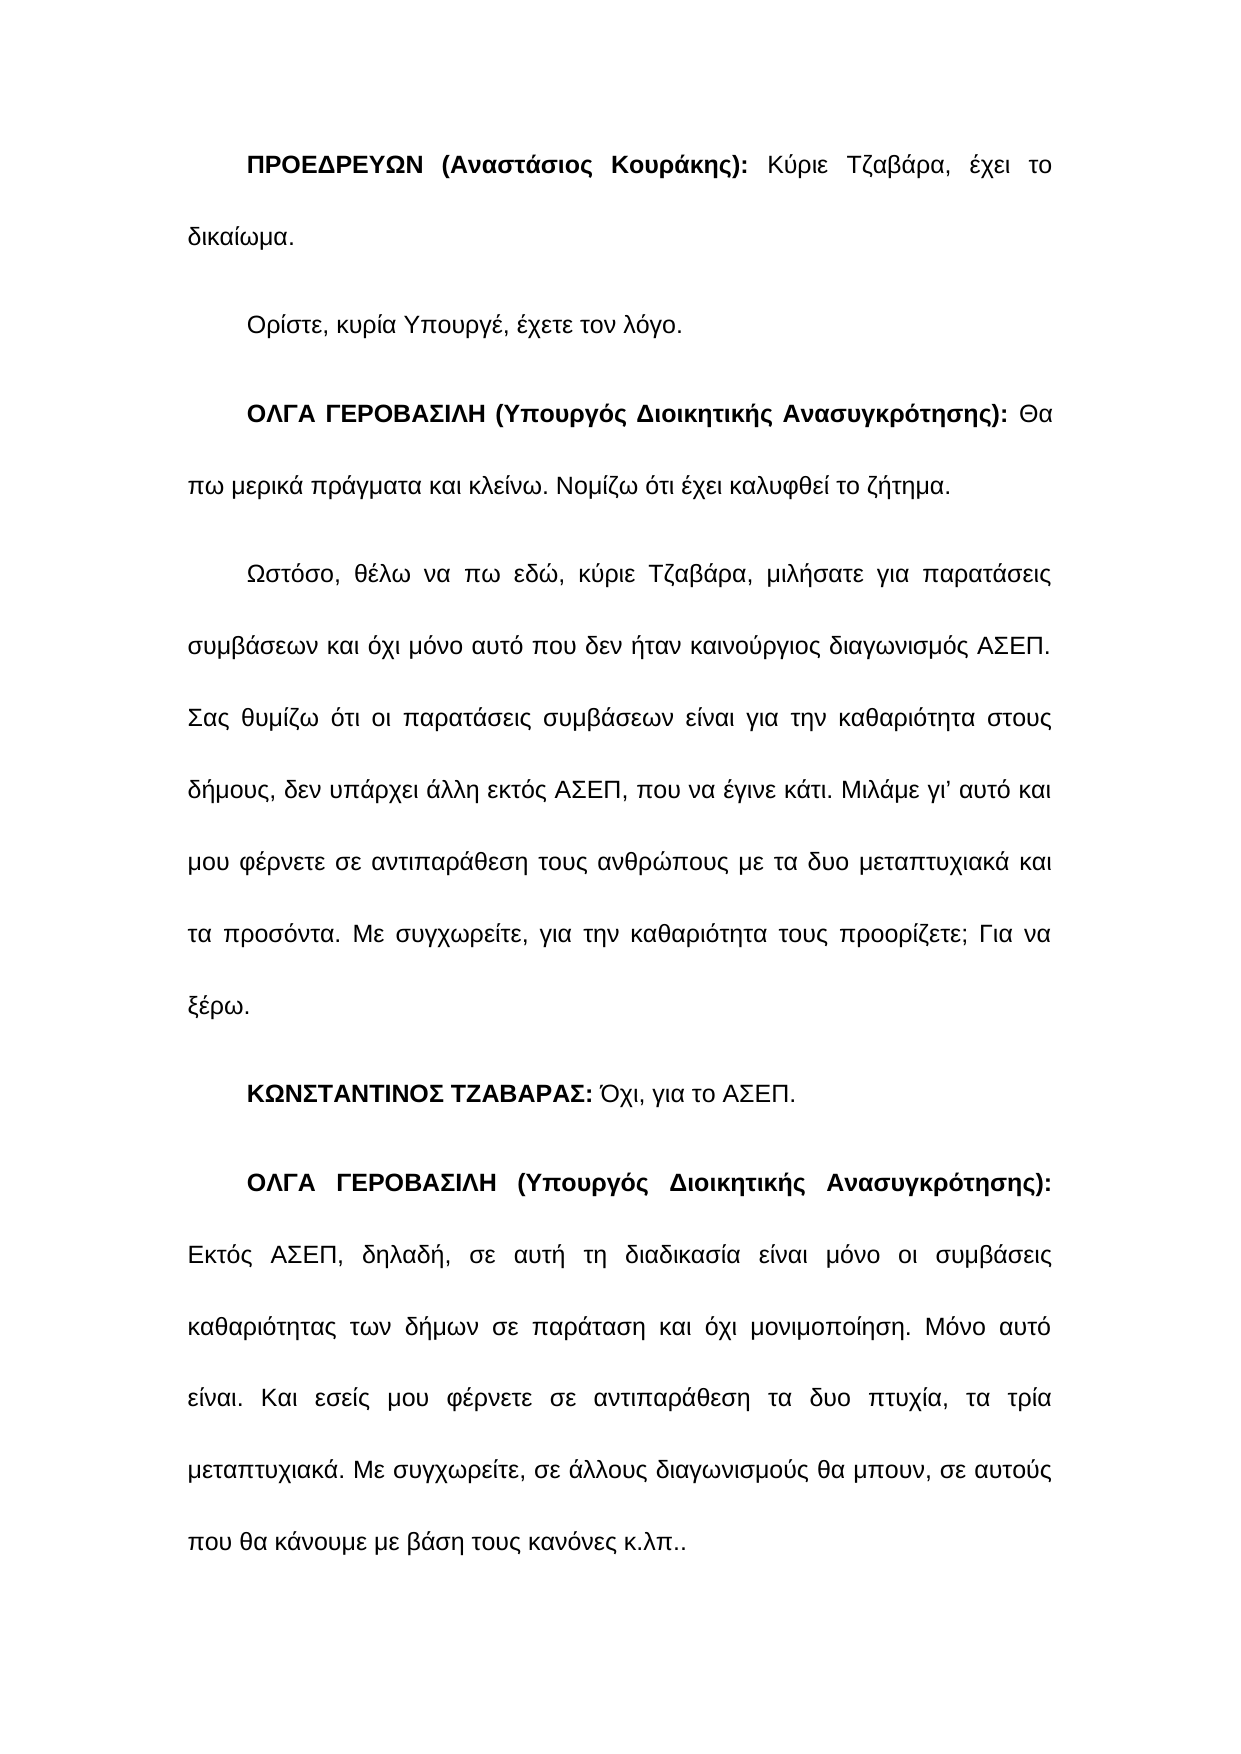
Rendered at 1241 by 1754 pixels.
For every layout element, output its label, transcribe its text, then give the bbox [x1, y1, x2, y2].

text Ωστόσο, θέλω να πω εδώ, κύριε Τζαβάρα, μιλήσατε για παρατάσεις συμβάσεων και όχι μόνο αυτό που δεν ήταν καινούργιος διαγωνισμός ΑΣΕΠ. Σας θυμίζω ότι οι παρατάσεις συμβάσεων είναι για την καθαριότητα στους δήμους, δεν υπάρχει άλλη εκτός ΑΣΕΠ, που να έγινε κάτι. Μιλάμε γι’ αυτό και μου φέρνετε σε αντιπαράθεση τους ανθρώπους με τα δυο μεταπτυχιακά και τα προσόντα. Με συγχωρείτε, για την καθαριότητα τους προορίζετε; Για να ξέρω. [187, 559, 1053, 1019]
text ΟΛΓΑ ΓΕΡΟΒΑΣΙΛΗ (Υπουργός Διοικητικής Ανασυγκρότησης): Εκτός ΑΣΕΠ, δηλαδή, σε αυτή τη διαδικασία είναι μόνο οι συμβάσεις καθαριότητας των δήμων σε παράταση και όχι μονιμοποίηση. Μόνο αυτό είναι. Και εσείς μου φέρνετε σε αντιπαράθεση τα δυο πτυχία, τα τρία μεταπτυχιακά. Με συγχωρείτε, σε άλλους διαγωνισμούς θα μπουν, σε αυτούς που θα κάνουμε με βάση τους κανόνες κ.λπ.. [187, 1168, 1053, 1556]
text ΠΡΟΕΔΡΕΥΩΝ (Αναστάσιος Κουράκης): Κύριε Τζαβάρα, έχει το δικαίωμα. [187, 150, 1053, 251]
text ΚΩΝΣΤΑΝΤΙΝΟΣ ΤΖΑΒΑΡΑΣ: Όχι, για το ΑΣΕΠ. [187, 1079, 1053, 1108]
text Ορίστε, κυρία Υπουργέ, έχετε τον λόγο. [187, 310, 1053, 339]
text ΟΛΓΑ ΓΕΡΟΒΑΣΙΛΗ (Υπουργός Διοικητικής Ανασυγκρότησης): Θα πω μερικά πράγματα και κλείνω. Νομίζω ότι έχει καλυφθεί το ζήτημα. [187, 399, 1053, 499]
